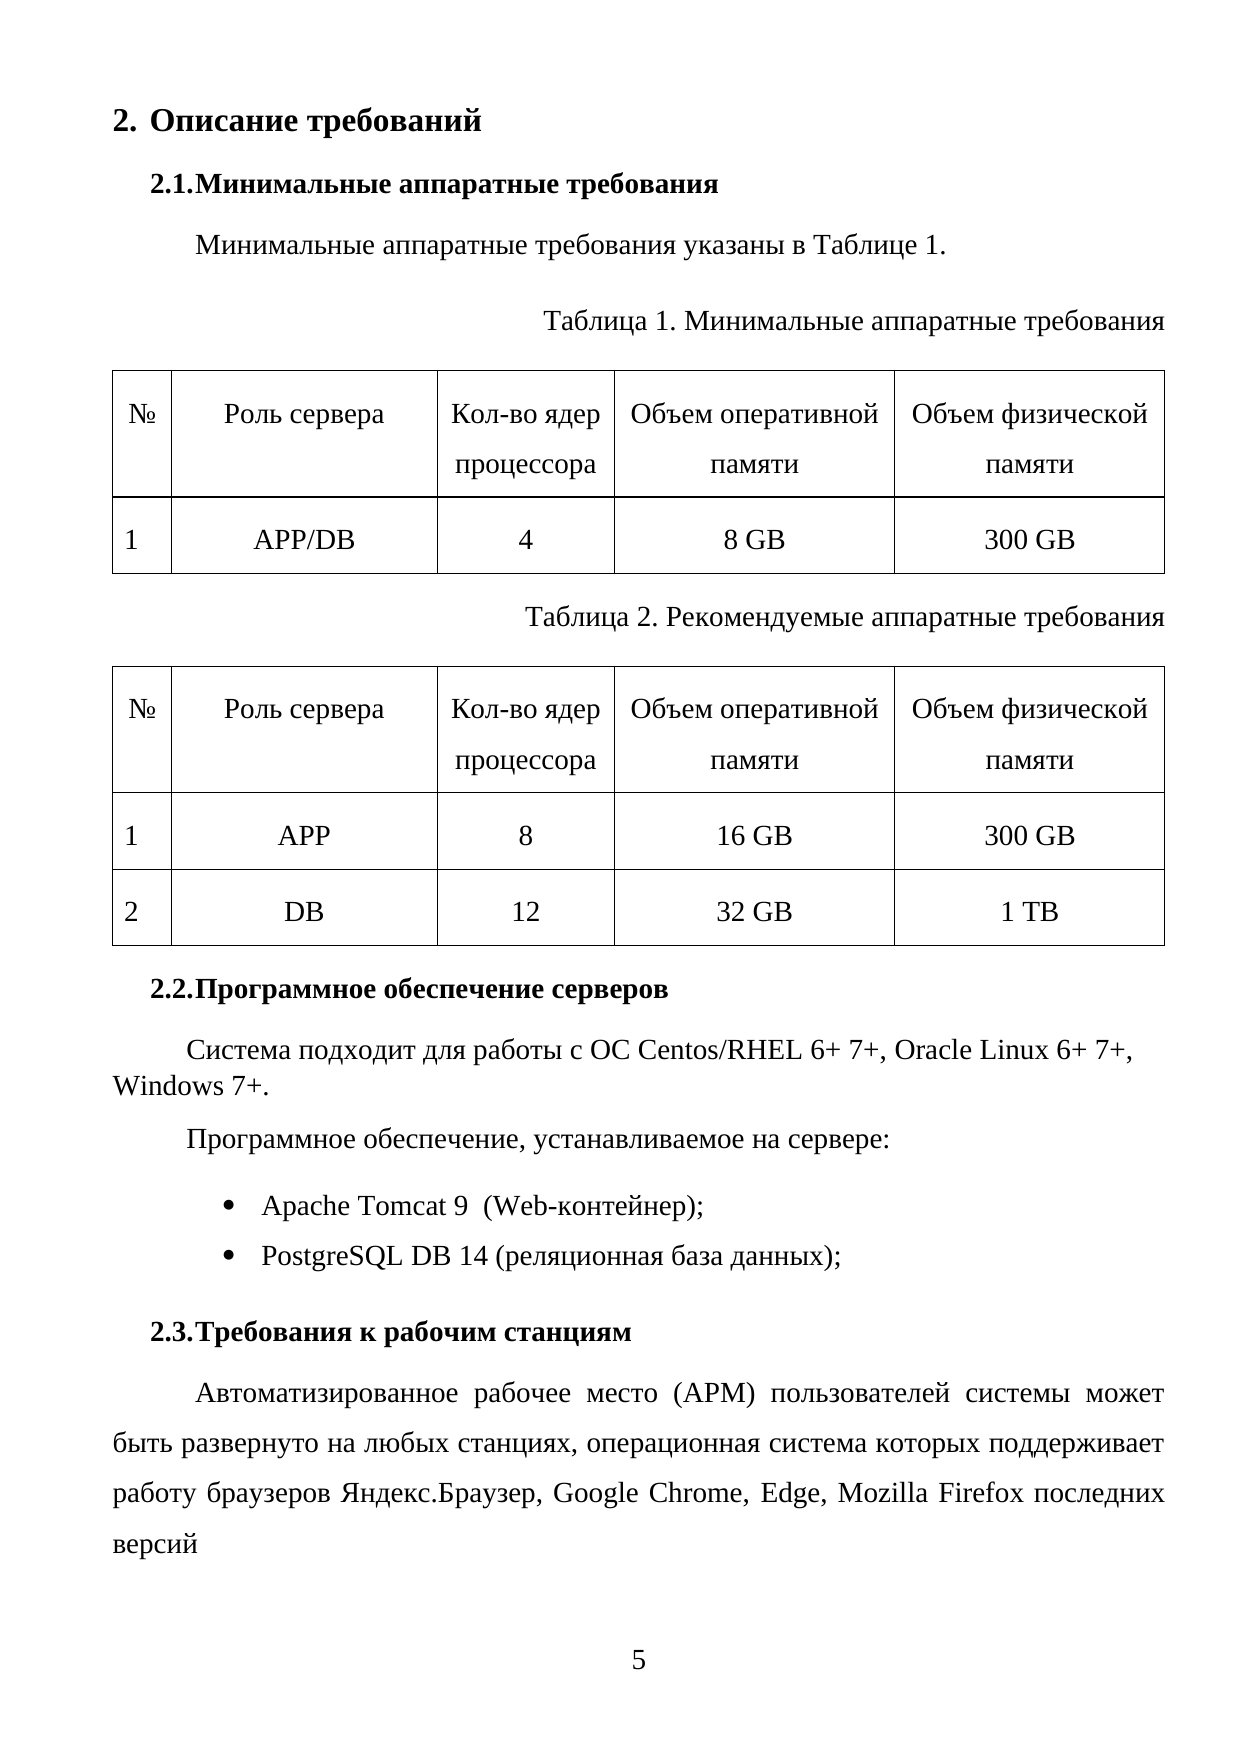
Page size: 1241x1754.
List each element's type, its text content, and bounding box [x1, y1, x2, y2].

table_cell 300 GB [895, 498, 1164, 573]
table_cell 8 [438, 793, 614, 868]
table_cell 1 TB [895, 870, 1164, 945]
text Таблица 1. Минимальные аппаратные требования [112, 303, 1165, 336]
text Система подходит для работы с ОС Centos/RHEL 6+ 7+, Oracle Linux 6+ 7+, Windows 7+. [112, 1032, 1165, 1102]
table_cell 12 [438, 870, 614, 945]
list PostgreSQL DB 14 (реляционная база данных); [223, 1238, 1165, 1272]
table_cell APP [172, 793, 437, 868]
table_cell 4 [438, 498, 614, 573]
text Автоматизированное рабочее место (АРМ) пользователей системы может быть развернуто на любых станциях, операционная система которых поддерживает работу браузеров Яндекс.Браузер, Google Chrome, Edge, Mozilla Firefox последних версий [112, 1375, 1165, 1559]
table_cell 300 GB [895, 793, 1164, 868]
subtitle Требования к рабочим станциям [150, 1314, 1165, 1347]
table_header Кол-во ядер процессора [438, 667, 614, 792]
table_cell 8 GB [615, 498, 894, 573]
table_cell DB [172, 870, 437, 945]
table_cell 1 [113, 793, 171, 868]
table_header Объем физической памяти [895, 667, 1164, 792]
table_cell 32 GB [615, 870, 894, 945]
table_header Объем оперативной памяти [615, 667, 894, 792]
list Apache Tomcat 9 (Web-контейнер); [223, 1188, 1165, 1221]
text Программное обеспечение, устанавливаемое на сервере: [112, 1121, 1165, 1154]
text Таблица 2. Рекомендуемые аппаратные требования [112, 599, 1165, 632]
table_header № [113, 371, 171, 496]
table_cell 16 GB [615, 793, 894, 868]
table_header Роль сервера [172, 371, 437, 496]
table_header № [113, 667, 171, 792]
table_cell 1 [113, 498, 171, 573]
table_header Объем физической памяти [895, 371, 1164, 496]
subtitle Описание требований [112, 100, 1165, 138]
subtitle Минимальные аппаратные требования [150, 166, 1165, 200]
table_header Объем оперативной памяти [615, 371, 894, 496]
table_header Роль сервера [172, 667, 437, 792]
subtitle Программное обеспечение серверов [150, 971, 1165, 1004]
table_cell APP/DB [172, 498, 437, 573]
table_header Кол-во ядер процессора [438, 371, 614, 496]
text Минимальные аппаратные требования указаны в Таблице 1. [112, 227, 1165, 261]
table_cell 2 [113, 870, 171, 945]
